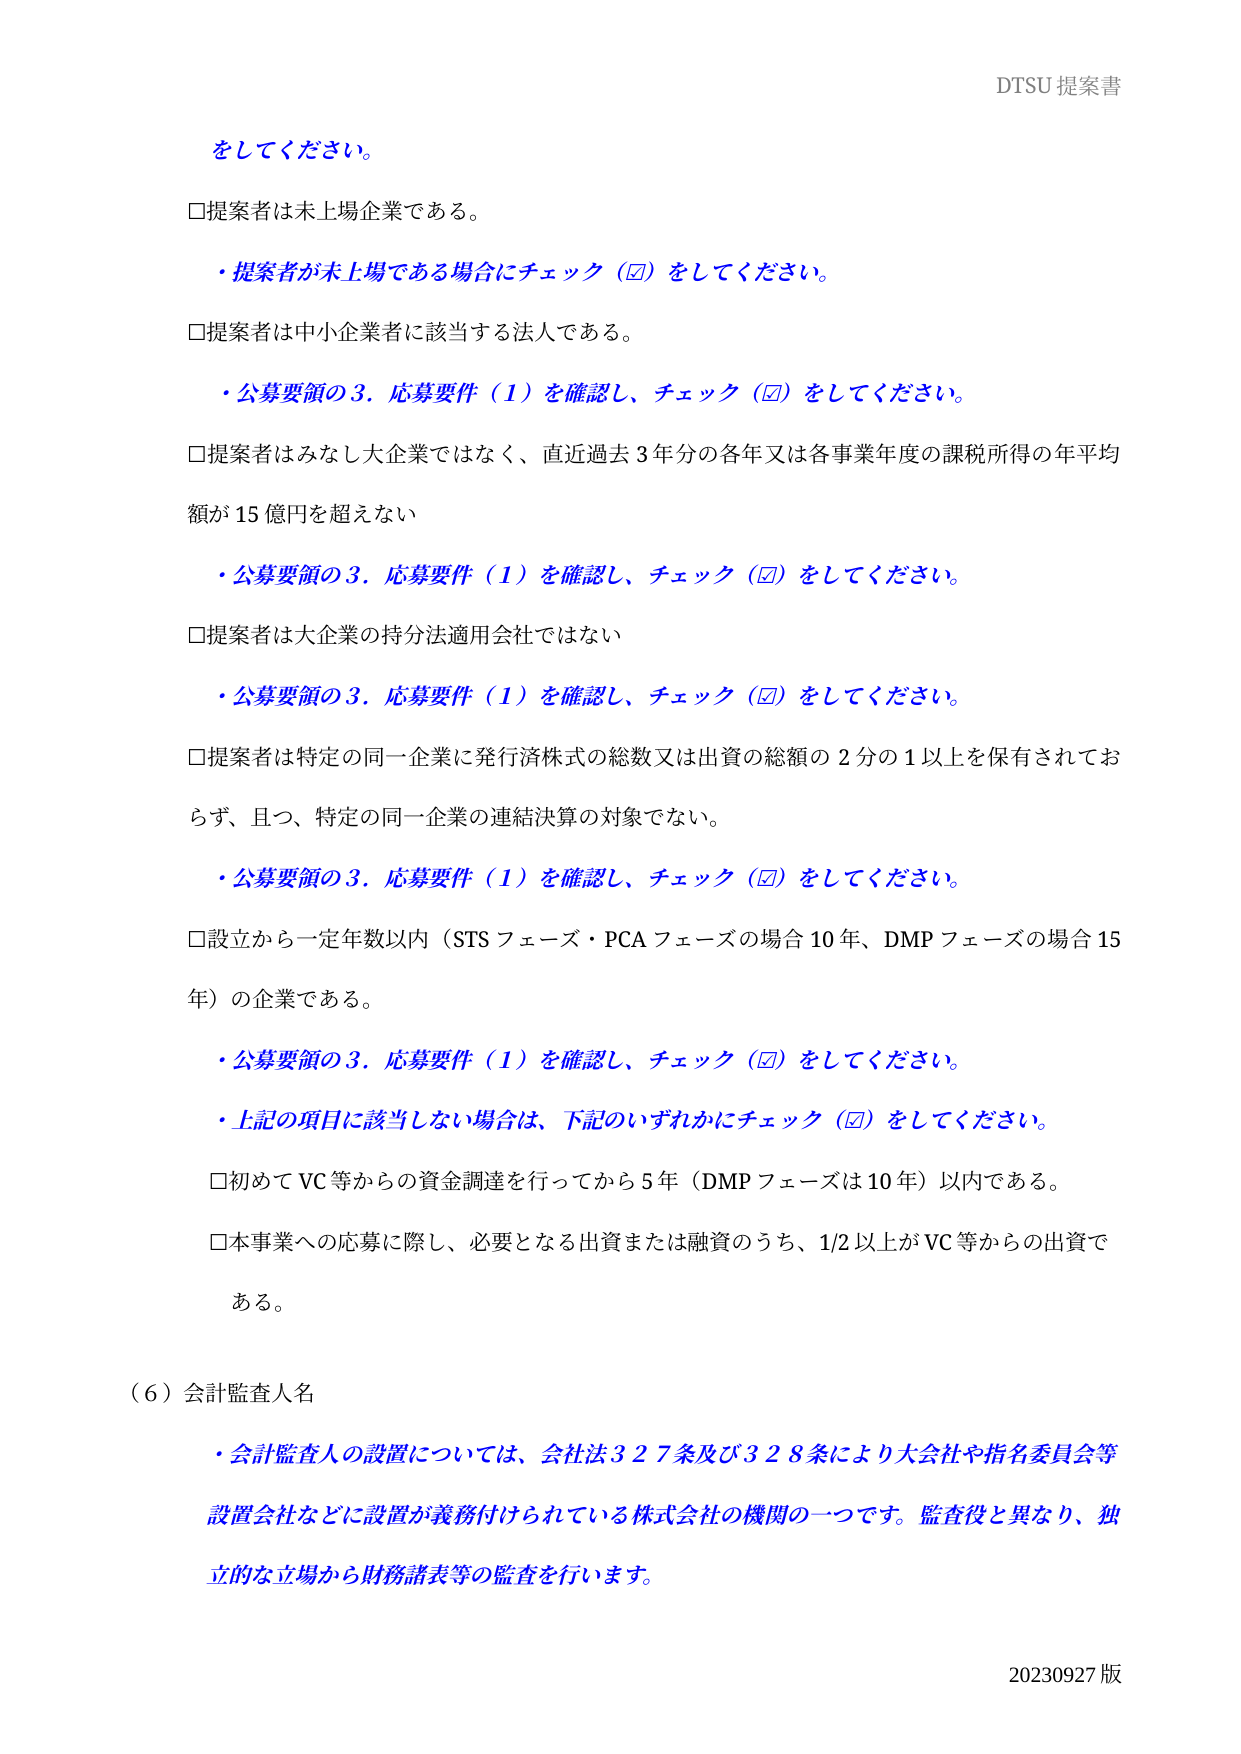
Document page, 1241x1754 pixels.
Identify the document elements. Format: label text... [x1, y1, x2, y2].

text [209, 119, 1122, 180]
text ・公募要領の３．応募要件（１）を確認し、チェック（☑）をしてください。 [187, 847, 1122, 907]
text 提案者はみなし大企業ではなく、直近過去3年分の各年又は各事業年度の課税所得の年平均額が15億円を超えない [187, 422, 1122, 543]
text 提案者は中小企業者に該当する法人である。 [187, 301, 1122, 362]
text 提案者は未上場企業である。 [187, 180, 1122, 240]
text ・提案者が未上場である場合にチェック（☑）をしてください。 [187, 240, 1122, 301]
text ・上記の項目に該当しない場合は、下記のいずれかにチェック（☑）をしてください。 [187, 1089, 1122, 1150]
text ・公募要領の３．応募要件（１）を確認し、チェック（☑）をしてください。 [187, 543, 1122, 604]
text ・公募要領の３．応募要件（１）を確認し、チェック（☑）をしてください。 [187, 665, 1122, 725]
text 提案者は大企業の持分法適用会社ではない [187, 604, 1122, 665]
text 設立から一定年数以内（STSフェーズ・PCAフェーズの場合10年、DMPフェーズの場合15年）の企業である。 [187, 907, 1122, 1028]
text 提案者は特定の同一企業に発行済株式の総数又は出資の総額の2分の1以上を保有されておらず、且つ、特定の同一企業の連結決算の対象でない。 [187, 725, 1122, 847]
text ある。 [187, 1271, 1122, 1332]
text 初めてVC等からの資金調達を行ってから5年（DMPフェーズは10年）以内である。 [187, 1150, 1122, 1210]
text 本事業への応募に際し、必要となる出資または融資のうち、1/2以上がVC等からの出資で [187, 1210, 1122, 1271]
text ・公募要領の３．応募要件（１）を確認し、チェック（☑）をしてください。 [187, 1028, 1122, 1089]
text ・公募要領の３．応募要件（１）を確認し、チェック（☑）をしてください。 [148, 362, 1122, 422]
text （６）会計監査人名 [118, 1362, 1122, 1423]
text ・会計監査人の設置については、会社法３２７条及び３２８条により大会社や指名委員会等設置会社などに設置が義務付けられている株式会社の機関の一つです。監査役と異なり、独立的な立場から財務諸表等の監査を行います。 [207, 1423, 1122, 1604]
